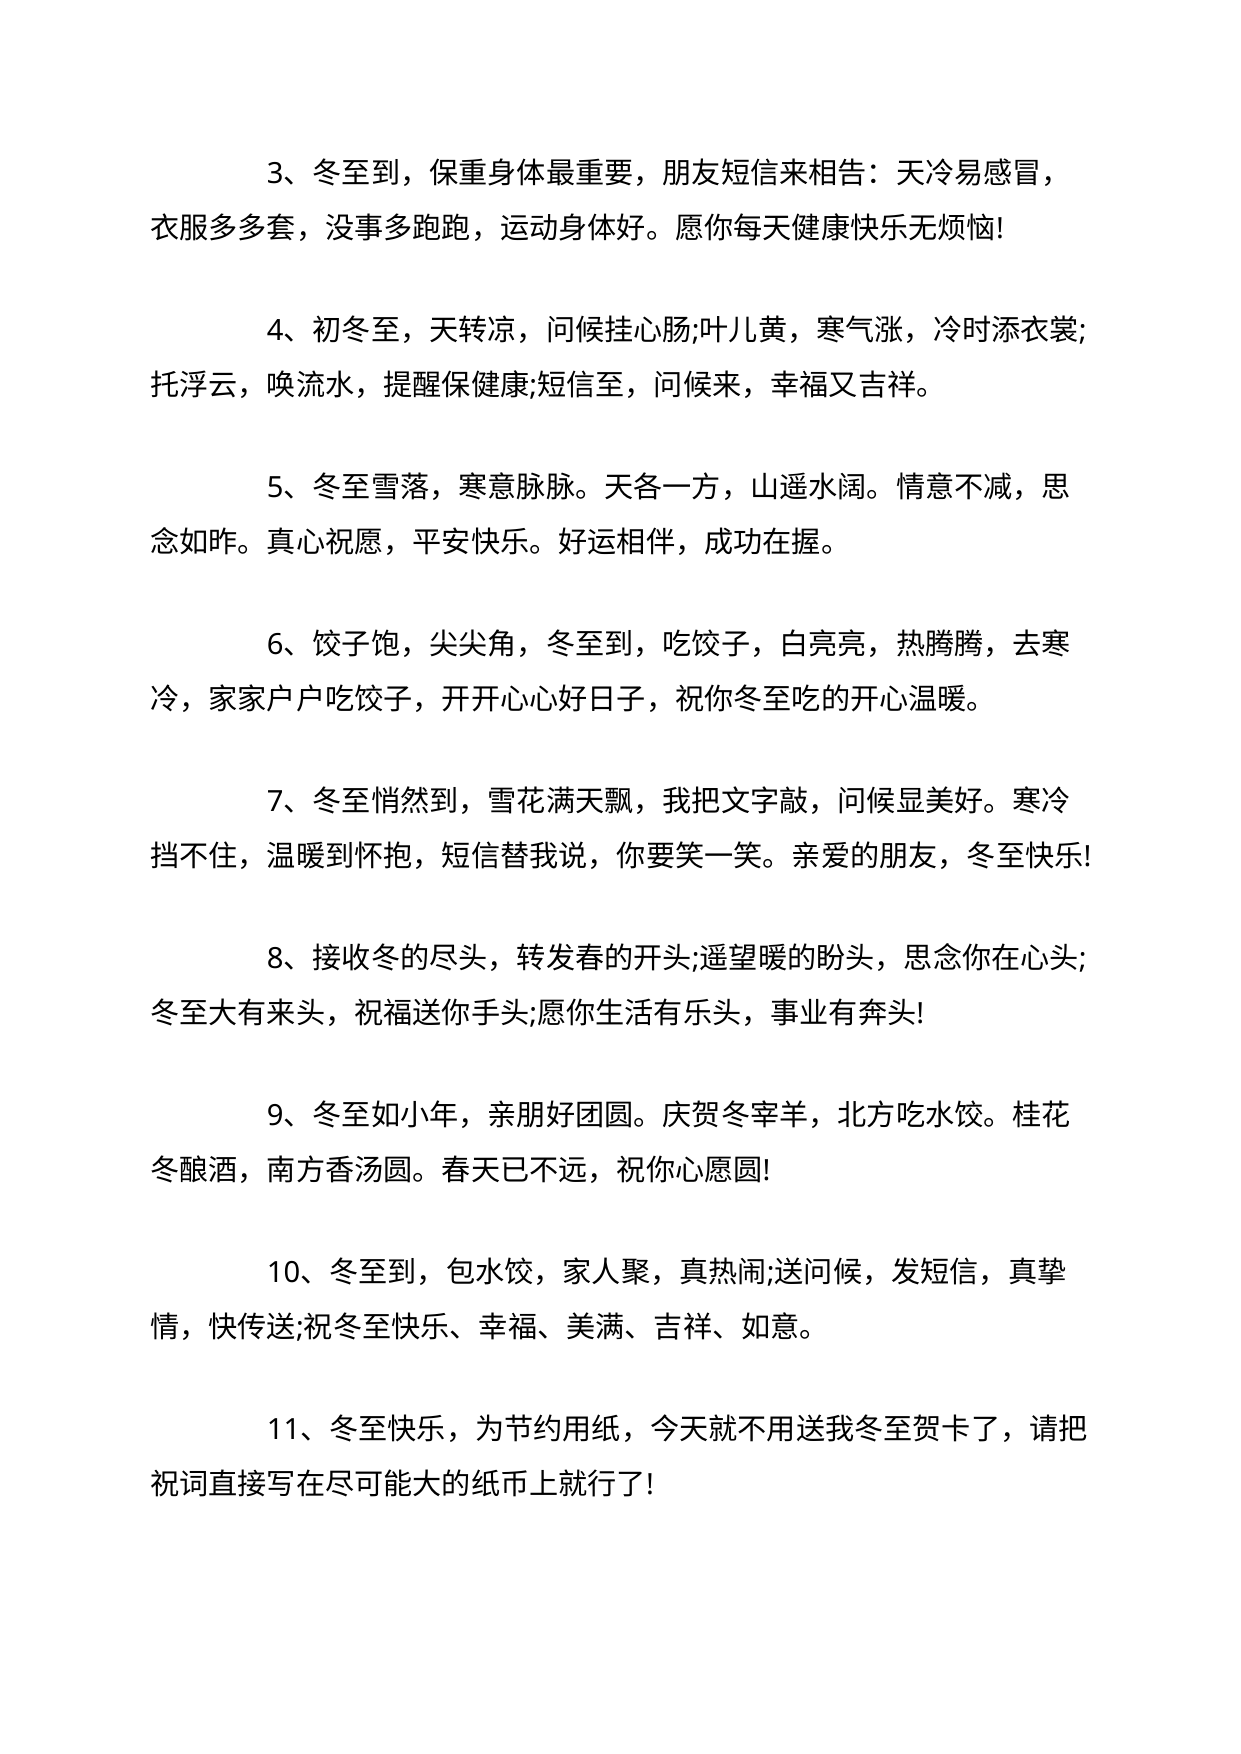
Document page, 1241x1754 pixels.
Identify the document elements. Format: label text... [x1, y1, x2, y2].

text 5、冬至雪落，寒意脉脉。天各一方，山遥水阔。情意不减，思念如昨。真心祝愿，平安快乐。好运相伴，成功在握。 [150, 464, 1090, 561]
text 8、接收冬的尽头，转发春的开头;遥望暖的盼头，思念你在心头;冬至大有来头，祝福送你手头;愿你生活有乐头，事业有奔头! [150, 934, 1090, 1032]
text 11、冬至快乐，为节约用纸，今天就不用送我冬至贺卡了，请把祝词直接写在尽可能大的纸币上就行了! [150, 1405, 1090, 1503]
text 3、冬至到，保重身体最重要，朋友短信来相告：天冷易感冒，衣服多多套，没事多跑跑，运动身体好。愿你每天健康快乐无烦恼! [150, 150, 1090, 247]
text 9、冬至如小年，亲朋好团圆。庆贺冬宰羊，北方吃水饺。桂花冬酿酒，南方香汤圆。春天已不远，祝你心愿圆! [150, 1091, 1090, 1189]
text 7、冬至悄然到，雪花满天飘，我把文字敲，问候显美好。寒冷挡不住，温暖到怀抱，短信替我说，你要笑一笑。亲爱的朋友，冬至快乐! [150, 777, 1090, 875]
text 6、饺子饱，尖尖角，冬至到，吃饺子，白亮亮，热腾腾，去寒冷，家家户户吃饺子，开开心心好日子，祝你冬至吃的开心温暖。 [150, 621, 1090, 718]
text 4、初冬至，天转凉，问候挂心肠;叶儿黄，寒气涨，冷时添衣裳;托浮云，唤流水，提醒保健康;短信至，问候来，幸福又吉祥。 [150, 307, 1090, 404]
text 10、冬至到，包水饺，家人聚，真热闹;送问候，发短信，真挚情，快传送;祝冬至快乐、幸福、美满、吉祥、如意。 [150, 1248, 1090, 1346]
